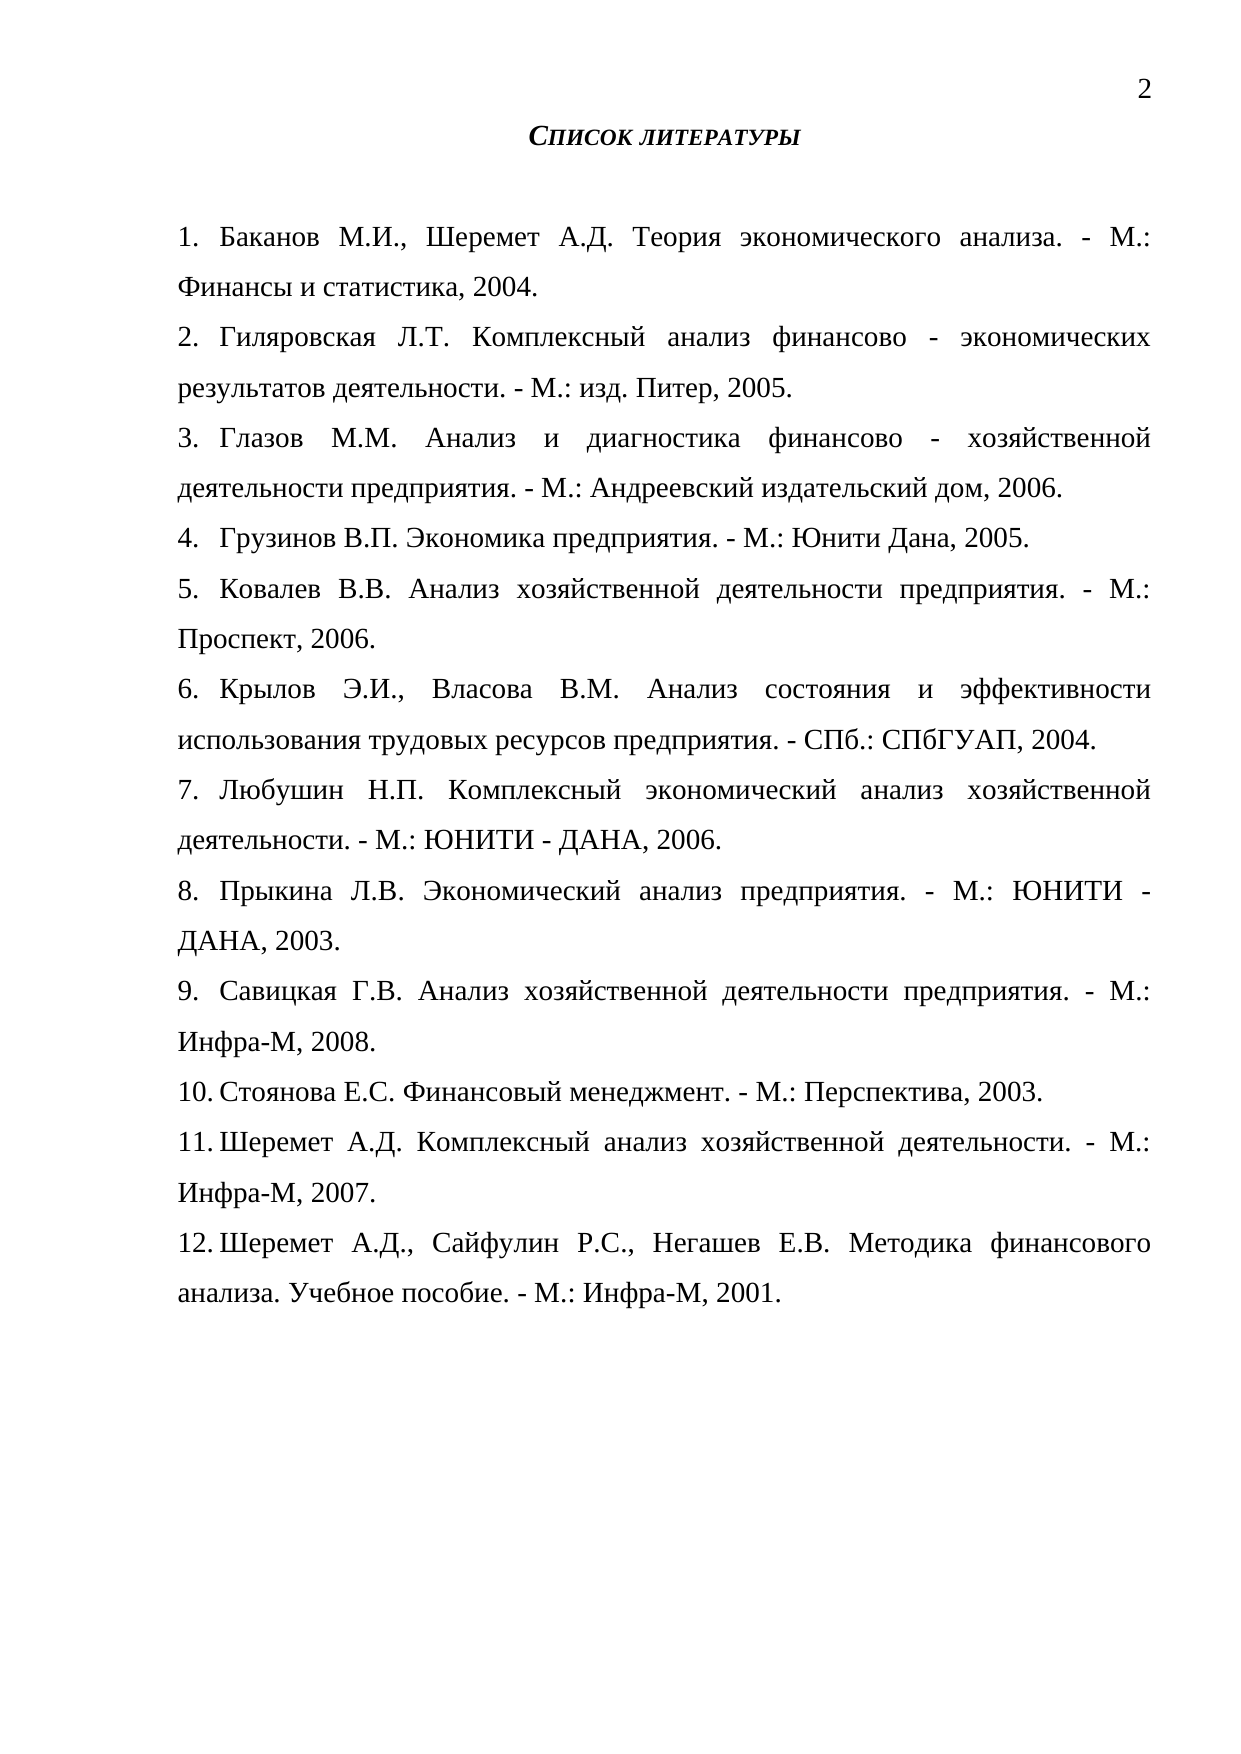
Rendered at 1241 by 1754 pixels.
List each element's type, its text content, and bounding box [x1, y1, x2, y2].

text Гиляровская Л.Т. Комплексный анализ финансово - экономических результатов деятельности. - М.: изд. Питер, 2005. [177, 319, 1152, 403]
text Шеремет А.Д., Сайфулин Р.С., Негашев Е.В. Методика финансового анализа. Учебное пособие. - М.: Инфра-М, 2001. [177, 1225, 1152, 1309]
text Грузинов В.П. Экономика предприятия. - М.: Юнити Дана, 2005. [177, 521, 1152, 554]
text Стоянова Е.С. Финансовый менеджмент. - М.: Перспектива, 2003. [177, 1074, 1152, 1108]
text Глазов М.М. Анализ и диагностика финансово - хозяйственной деятельности предприятия. - М.: Андреевский издательский дом, 2006. [177, 420, 1152, 504]
text Савицкая Г.В. Анализ хозяйственной деятельности предприятия. - М.: Инфра-М, 2008. [177, 973, 1152, 1057]
subtitle Список литературы [177, 118, 1152, 152]
text Шеремет А.Д. Комплексный анализ хозяйственной деятельности. - М.: Инфра-М, 2007. [177, 1124, 1152, 1208]
text Любушин Н.П. Комплексный экономический анализ хозяйственной деятельности. - М.: ЮНИТИ - ДАНА, 2006. [177, 772, 1152, 856]
text Ковалев В.В. Анализ хозяйственной деятельности предприятия. - М.: Проспект, 2006. [177, 571, 1152, 655]
text Баканов М.И., Шеремет А.Д. Теория экономического анализа. - М.: Финансы и статистика, 2004. [177, 219, 1152, 303]
text Крылов Э.И., Власова В.М. Анализ состояния и эффективности использования трудовых ресурсов предприятия. - СПб.: СПбГУАП, 2004. [177, 672, 1152, 755]
text Прыкина Л.В. Экономический анализ предприятия. - М.: ЮНИТИ - ДАНА, 2003. [177, 873, 1152, 957]
